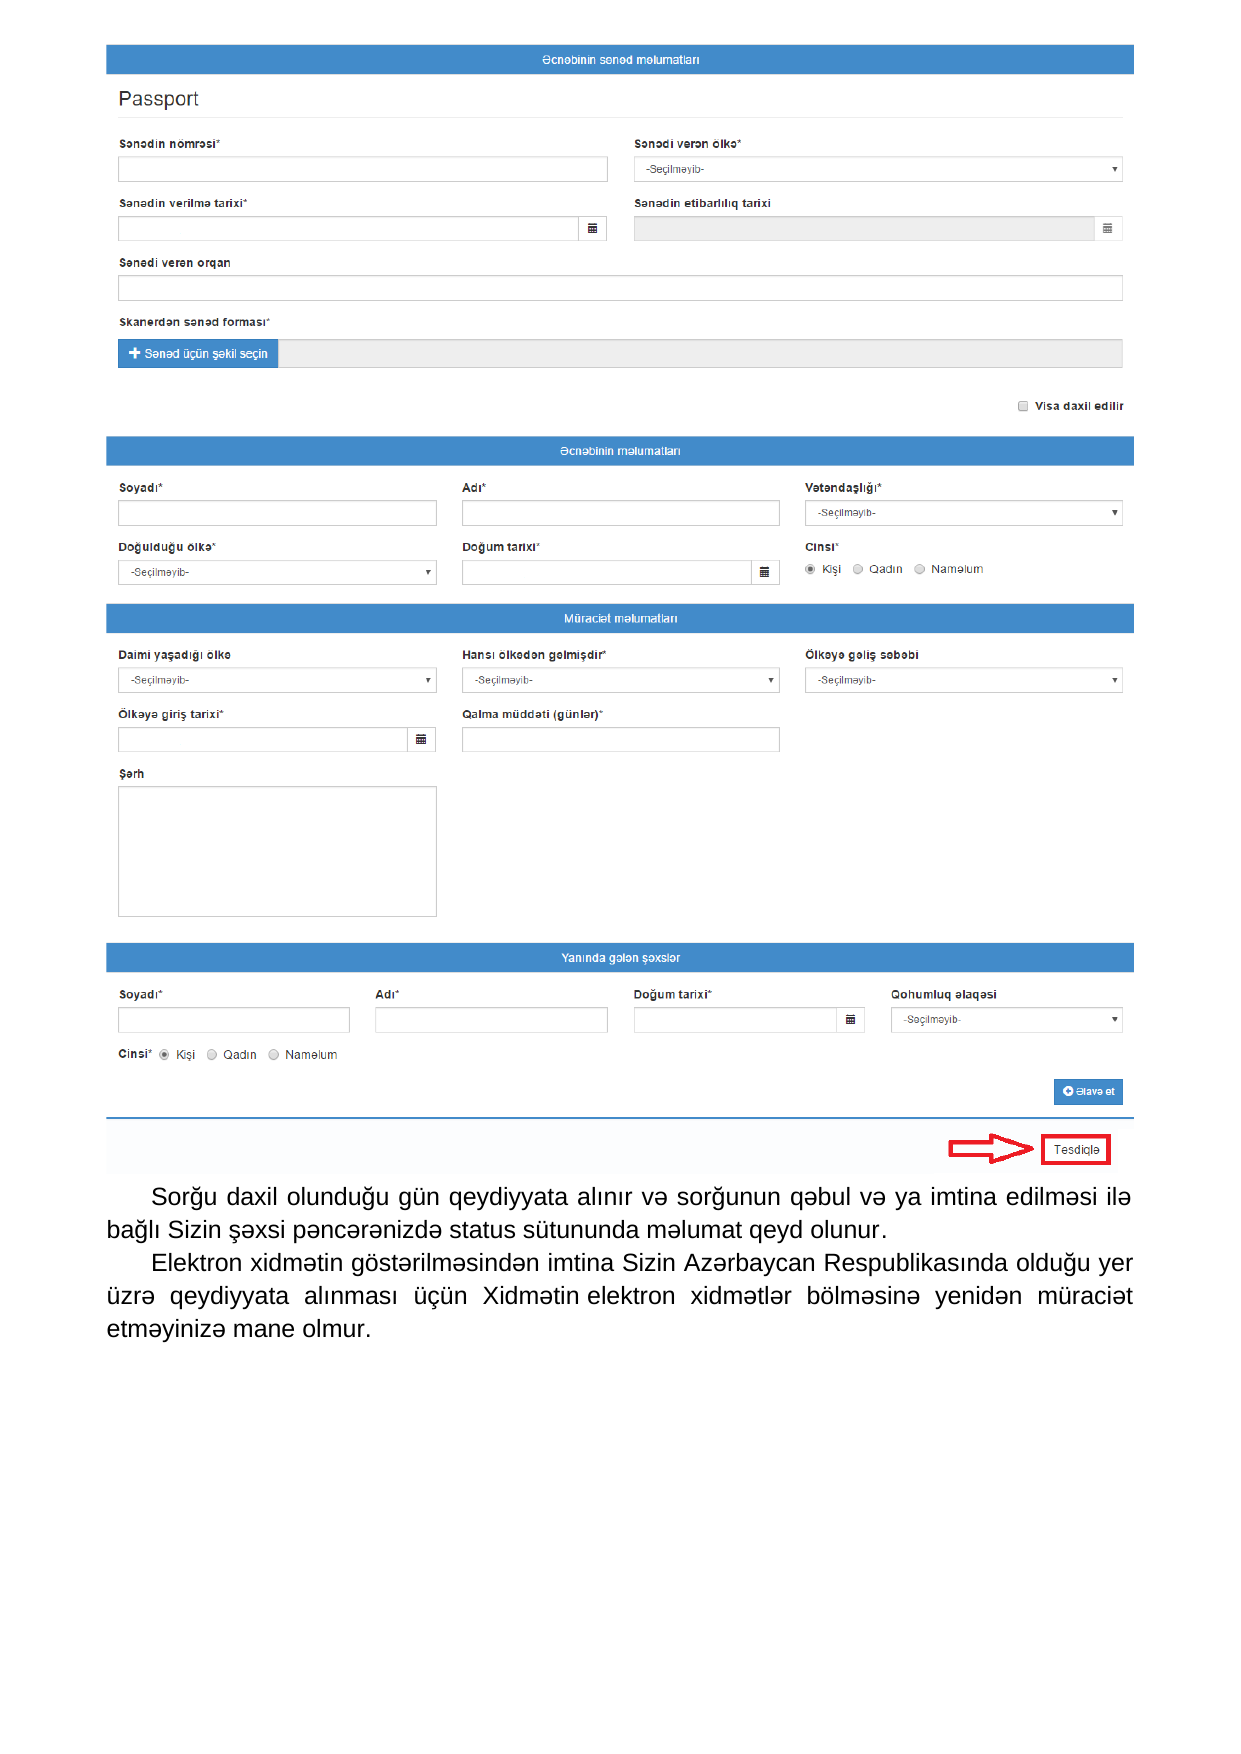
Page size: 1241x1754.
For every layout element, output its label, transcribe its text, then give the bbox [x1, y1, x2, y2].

picture [106, 44, 1134, 1178]
text Sorğu daxil olunduğu gün qeydiyyata alınır və sorğunun qəbul və ya imtina edilməsi ilə bağlı Sizin şəxsi pəncərənizdə status sütununda məlumat qeyd olunur. [106, 1182, 1134, 1244]
text Elektron xidmətin göstərilməsindən imtina Sizin Azərbaycan Respublikasında olduğu yer üzrə qeydiyyata alınması üçün Xidmətin elektron xidmətlər bölməsinə yenidən müraciət etməyinizə mane olmur. [106, 1248, 1134, 1343]
